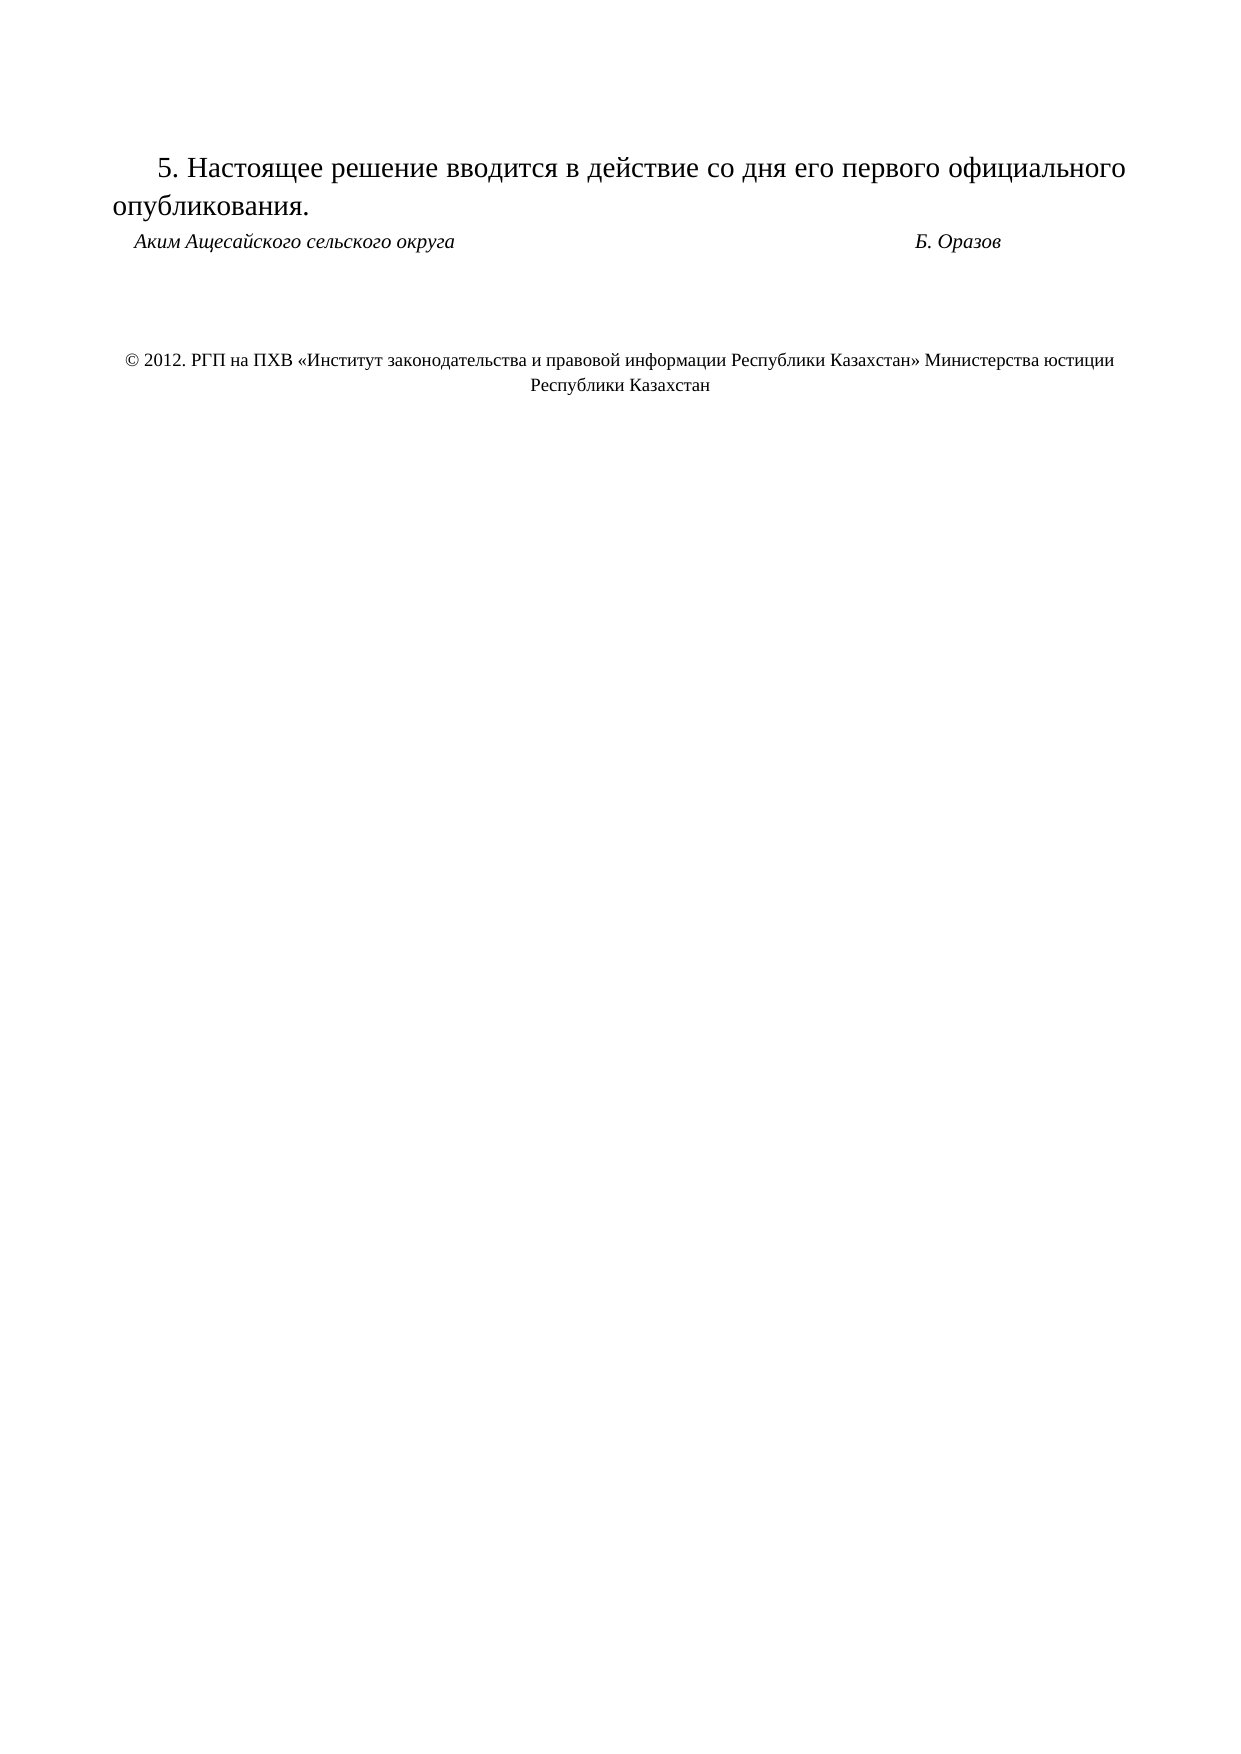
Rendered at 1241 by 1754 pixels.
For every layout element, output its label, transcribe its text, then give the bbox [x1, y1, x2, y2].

table_header Аким Ащесайского сельского округа [101, 227, 913, 258]
text © 2012. РГП на ПХВ «Институт законодательства и правовой информации Республики Казахстан» Министерства юстиции Республики Казахстан [112, 349, 1128, 395]
table_header Б. Оразов [913, 227, 1240, 258]
text 5. Настоящее решение вводится в действие со дня его первого официального опубликования. [112, 150, 1128, 222]
